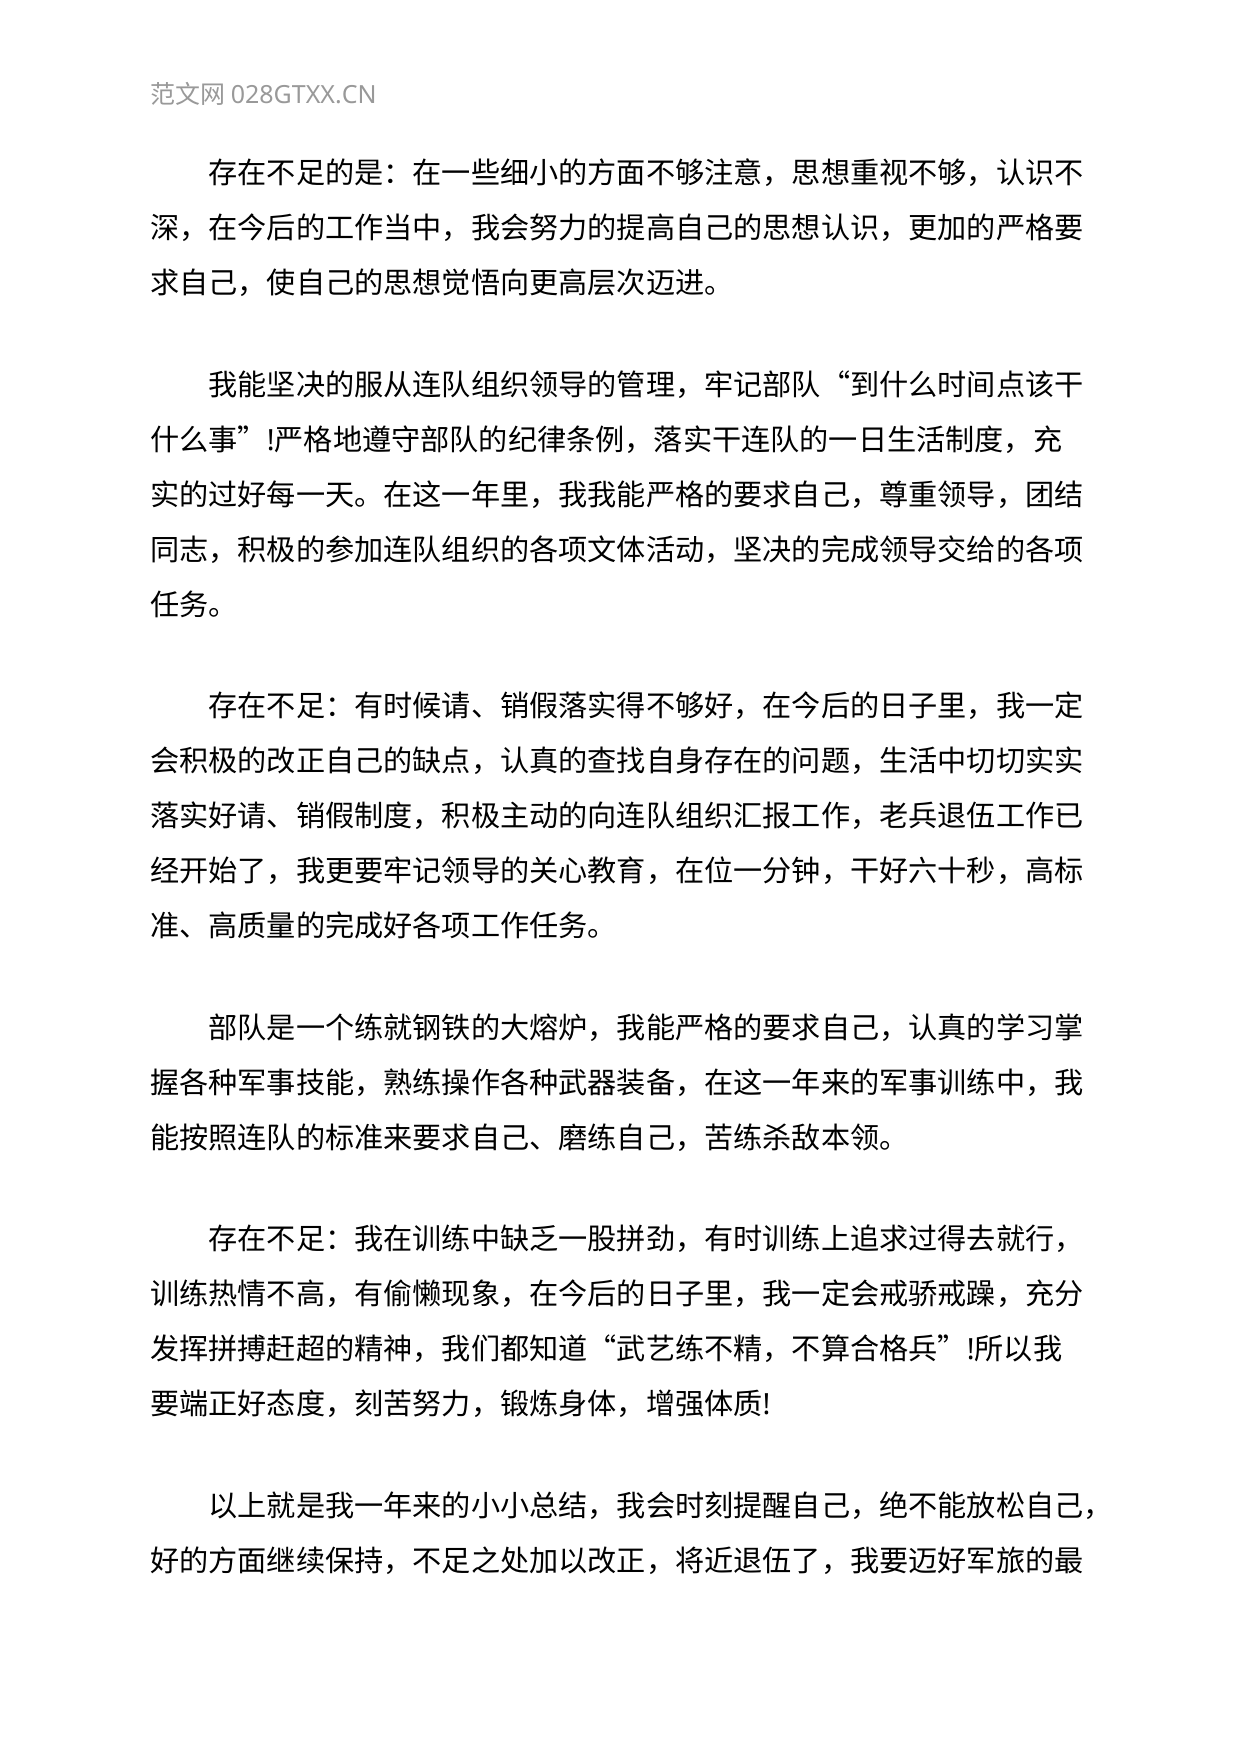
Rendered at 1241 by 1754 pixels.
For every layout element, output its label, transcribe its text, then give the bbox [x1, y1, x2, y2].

text 部队是一个练就钢铁的大熔炉，我能严格的要求自己，认真的学习掌握各种军事技能，熟练操作各种武器装备，在这一年来的军事训练中，我能按照连队的标准来要求自己、磨练自己，苦练杀敌本领。 [150, 1004, 1090, 1156]
text 存在不足：我在训练中缺乏一股拼劲，有时训练上追求过得去就行，训练热情不高，有偷懒现象，在今后的日子里，我一定会戒骄戒躁，充分发挥拼搏赶超的精神，我们都知道“武艺练不精，不算合格兵”!所以我要端正好态度，刻苦努力，锻炼身体，增强体质! [150, 1216, 1090, 1423]
text 存在不足：有时候请、销假落实得不够好，在今后的日子里，我一定会积极的改正自己的缺点，认真的查找自身存在的问题，生活中切切实实落实好请、销假制度，积极主动的向连队组织汇报工作，老兵退伍工作已经开始了，我更要牢记领导的关心教育，在位一分钟，干好六十秒，高标准、高质量的完成好各项工作任务。 [150, 683, 1090, 945]
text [150, 1483, 1090, 1580]
text 我能坚决的服从连队组织领导的管理，牢记部队“到什么时间点该干什么事”!严格地遵守部队的纪律条例，落实干连队的一日生活制度，充实的过好每一天。在这一年里，我我能严格的要求自己，尊重领导，团结同志，积极的参加连队组织的各项文体活动，坚决的完成领导交给的各项任务。 [150, 362, 1090, 623]
text 存在不足的是：在一些细小的方面不够注意，思想重视不够，认识不深，在今后的工作当中，我会努力的提高自己的思想认识，更加的严格要求自己，使自己的思想觉悟向更高层次迈进。 [150, 150, 1090, 302]
